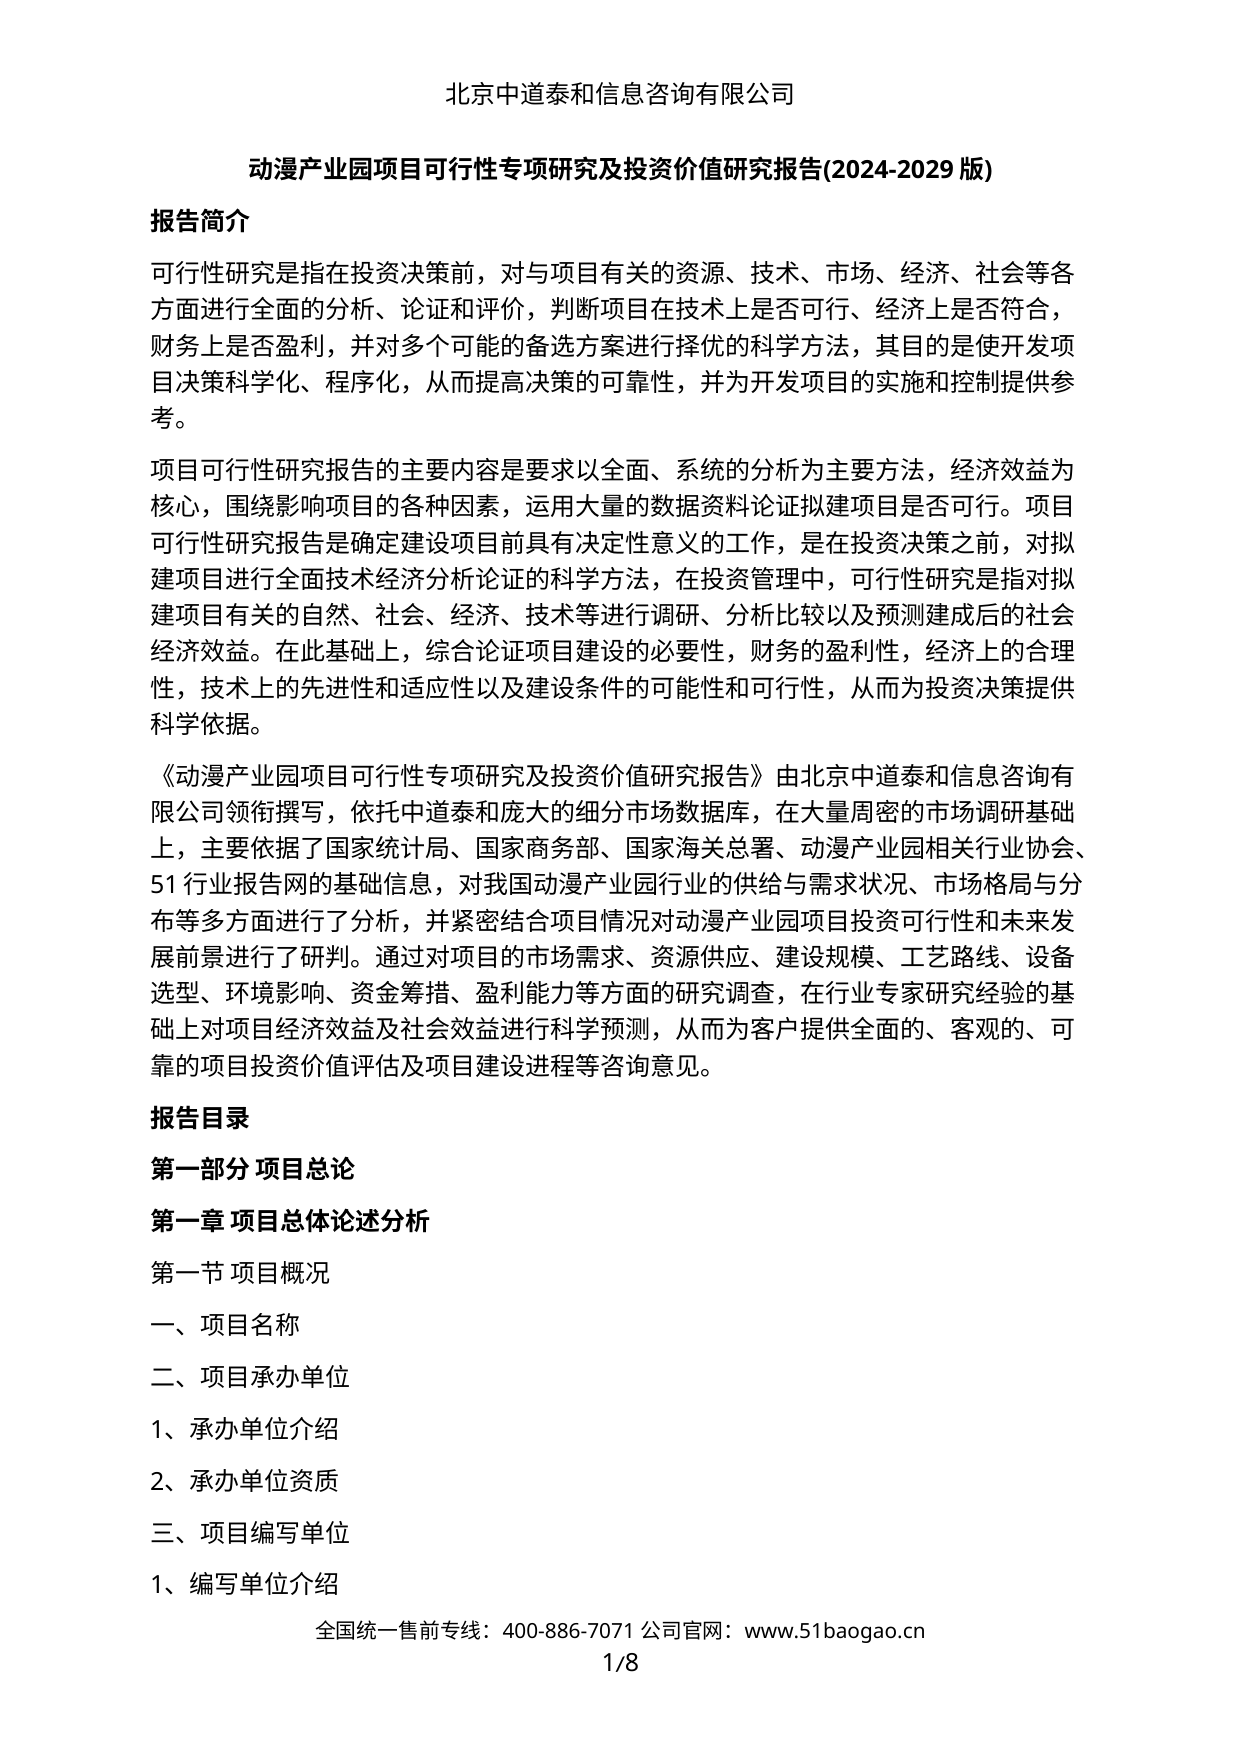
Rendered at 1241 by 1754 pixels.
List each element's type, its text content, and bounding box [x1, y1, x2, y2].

text 第一节 项目概况 [150, 1254, 1090, 1290]
text 报告简介 [150, 202, 1090, 238]
text 二、项目承办单位 [150, 1357, 1090, 1394]
text 第一部分 项目总论 [150, 1150, 1090, 1186]
text 2、承办单位资质 [150, 1461, 1090, 1497]
text 1、编写单位介绍 [150, 1565, 1090, 1601]
text 《动漫产业园项目可行性专项研究及投资价值研究报告》由北京中道泰和信息咨询有限公司领衔撰写，依托中道泰和庞大的细分市场数据库，在大量周密的市场调研基础上，主要依据了国家统计局、国家商务部、国家海关总署、动漫产业园相关行业协会、51行业报告网的基础信息，对我国动漫产业园行业的供给与需求状况、市场格局与分布等多方面进行了分析，并紧密结合项目情况对动漫产业园项目投资可行性和未来发展前景进行了研判。通过对项目的市场需求、资源供应、建设规模、工艺路线、设备选型、环境影响、资金筹措、盈利能力等方面的研究调查，在行业专家研究经验的基础上对项目经济效益及社会效益进行科学预测，从而为客户提供全面的、客观的、可靠的项目投资价值评估及项目建设进程等咨询意见。 [150, 756, 1090, 1082]
text 第一章 项目总体论述分析 [150, 1202, 1090, 1238]
text 报告目录 [150, 1098, 1090, 1134]
text 三、项目编写单位 [150, 1513, 1090, 1549]
text 项目可行性研究报告的主要内容是要求以全面、系统的分析为主要方法，经济效益为核心，围绕影响项目的各种因素，运用大量的数据资料论证拟建项目是否可行。项目可行性研究报告是确定建设项目前具有决定性意义的工作，是在投资决策之前，对拟建项目进行全面技术经济分析论证的科学方法，在投资管理中，可行性研究是指对拟建项目有关的自然、社会、经济、技术等进行调研、分析比较以及预测建成后的社会经济效益。在此基础上，综合论证项目建设的必要性，财务的盈利性，经济上的合理性，技术上的先进性和适应性以及建设条件的可能性和可行性，从而为投资决策提供科学依据。 [150, 451, 1090, 741]
text 1、承办单位介绍 [150, 1409, 1090, 1446]
text 可行性研究是指在投资决策前，对与项目有关的资源、技术、市场、经济、社会等各方面进行全面的分析、论证和评价，判断项目在技术上是否可行、经济上是否符合，财务上是否盈利，并对多个可能的备选方案进行择优的科学方法，其目的是使开发项目决策科学化、程序化，从而提高决策的可靠性，并为开发项目的实施和控制提供参考。 [150, 254, 1090, 435]
text 动漫产业园项目可行性专项研究及投资价值研究报告(2024-2029版) [150, 150, 1090, 186]
text 一、项目名称 [150, 1306, 1090, 1342]
